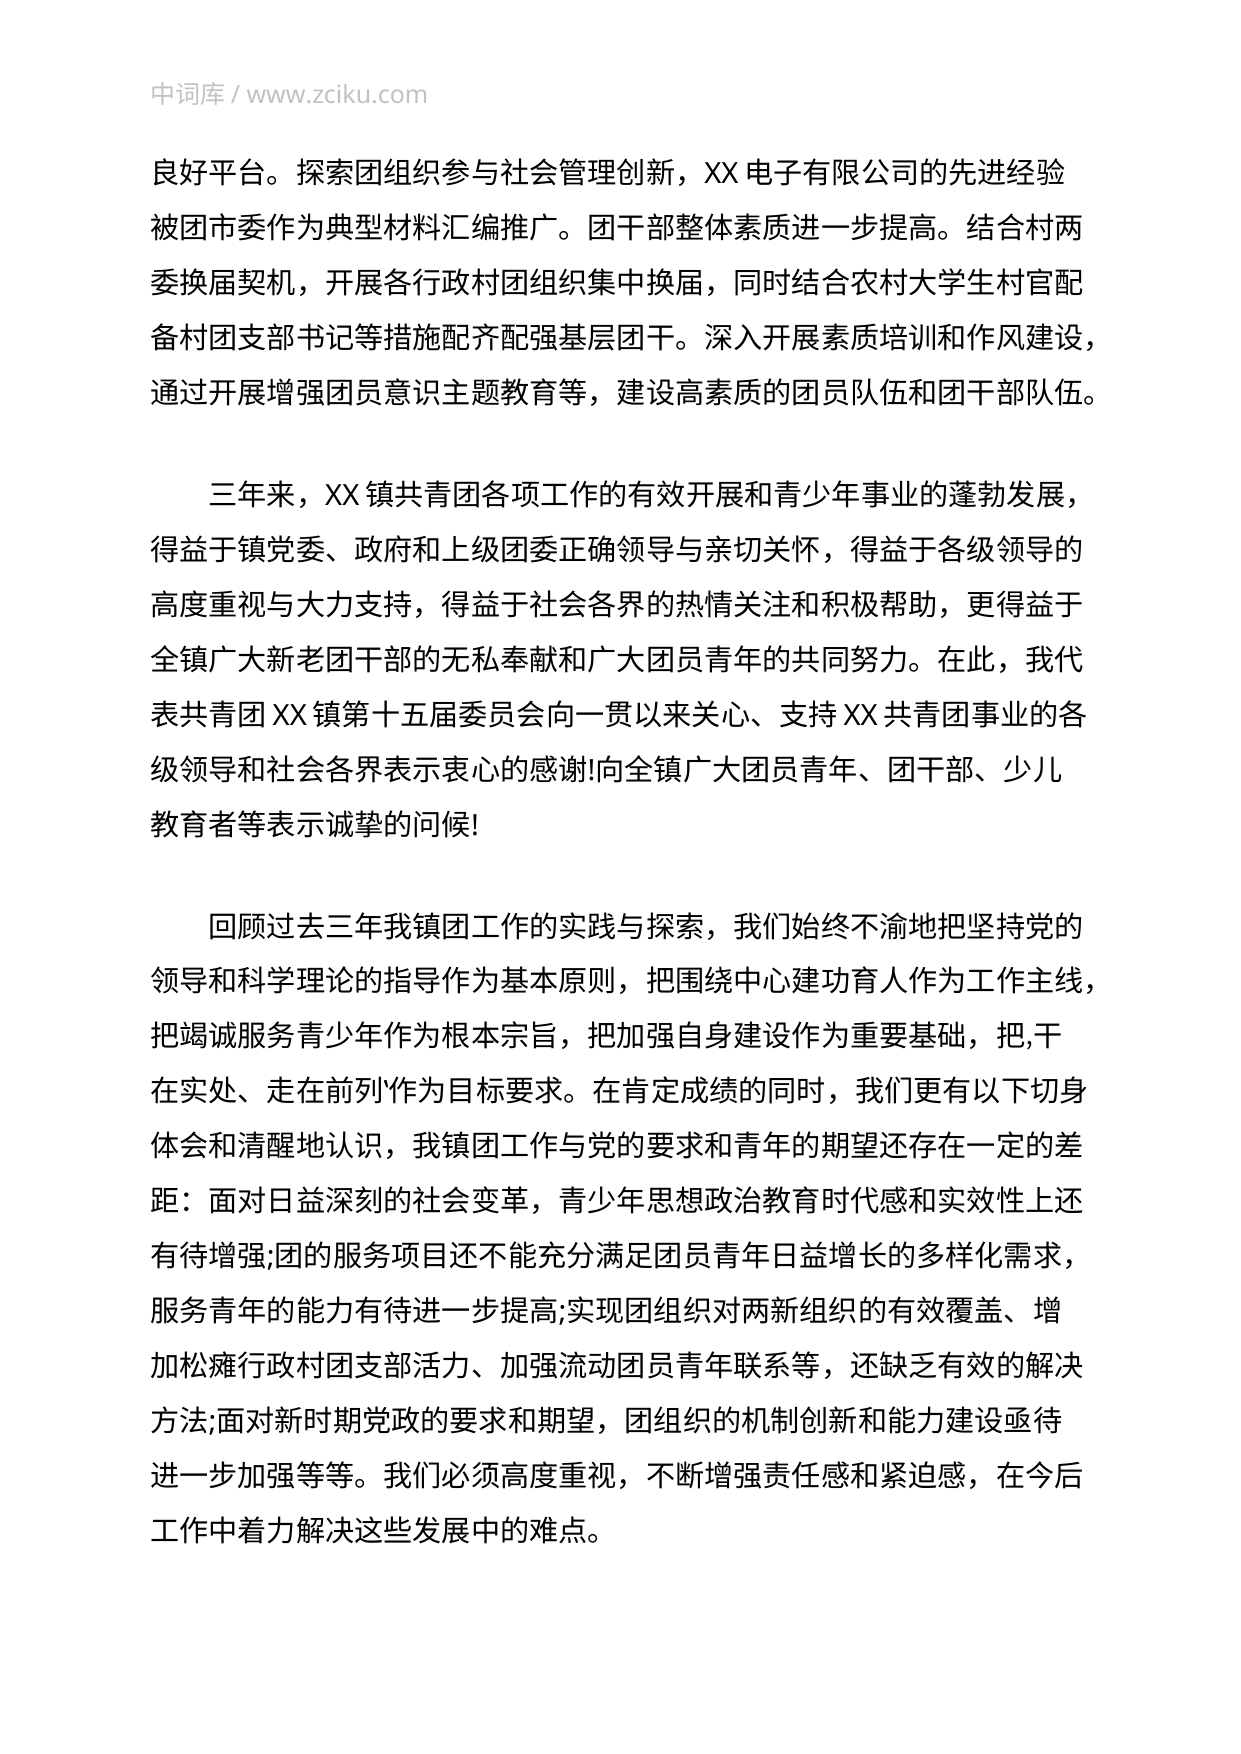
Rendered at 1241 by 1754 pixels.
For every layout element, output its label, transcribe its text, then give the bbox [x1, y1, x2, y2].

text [150, 150, 1090, 412]
text 回顾过去三年我镇团工作的实践与探索，我们始终不渝地把坚持党的领导和科学理论的指导作为基本原则，把围绕中心建功育人作为工作主线，把竭诚服务青少年作为根本宗旨，把加强自身建设作为重要基础，把‚干在实处、走在前列‛作为目标要求。在肯定成绩的同时，我们更有以下切身体会和清醒地认识，我镇团工作与党的要求和青年的期望还存在一定的差距：面对日益深刻的社会变革，青少年思想政治教育时代感和实效性上还有待增强;团的服务项目还不能充分满足团员青年日益增长的多样化需求，服务青年的能力有待进一步提高;实现团组织对两新组织的有效覆盖、增加松瘫行政村团支部活力、加强流动团员青年联系等，还缺乏有效的解决方法;面对新时期党政的要求和期望，团组织的机制创新和能力建设亟待进一步加强等等。我们必须高度重视，不断增强责任感和紧迫感，在今后工作中着力解决这些发展中的难点。 [150, 903, 1090, 1549]
text 三年来，XX镇共青团各项工作的有效开展和青少年事业的蓬勃发展，得益于镇党委、政府和上级团委正确领导与亲切关怀，得益于各级领导的高度重视与大力支持，得益于社会各界的热情关注和积极帮助，更得益于全镇广大新老团干部的无私奉献和广大团员青年的共同努力。在此，我代表共青团XX镇第十五届委员会向一贯以来关心、支持XX共青团事业的各级领导和社会各界表示衷心的感谢!向全镇广大团员青年、团干部、少儿教育者等表示诚挚的问候! [150, 471, 1090, 843]
